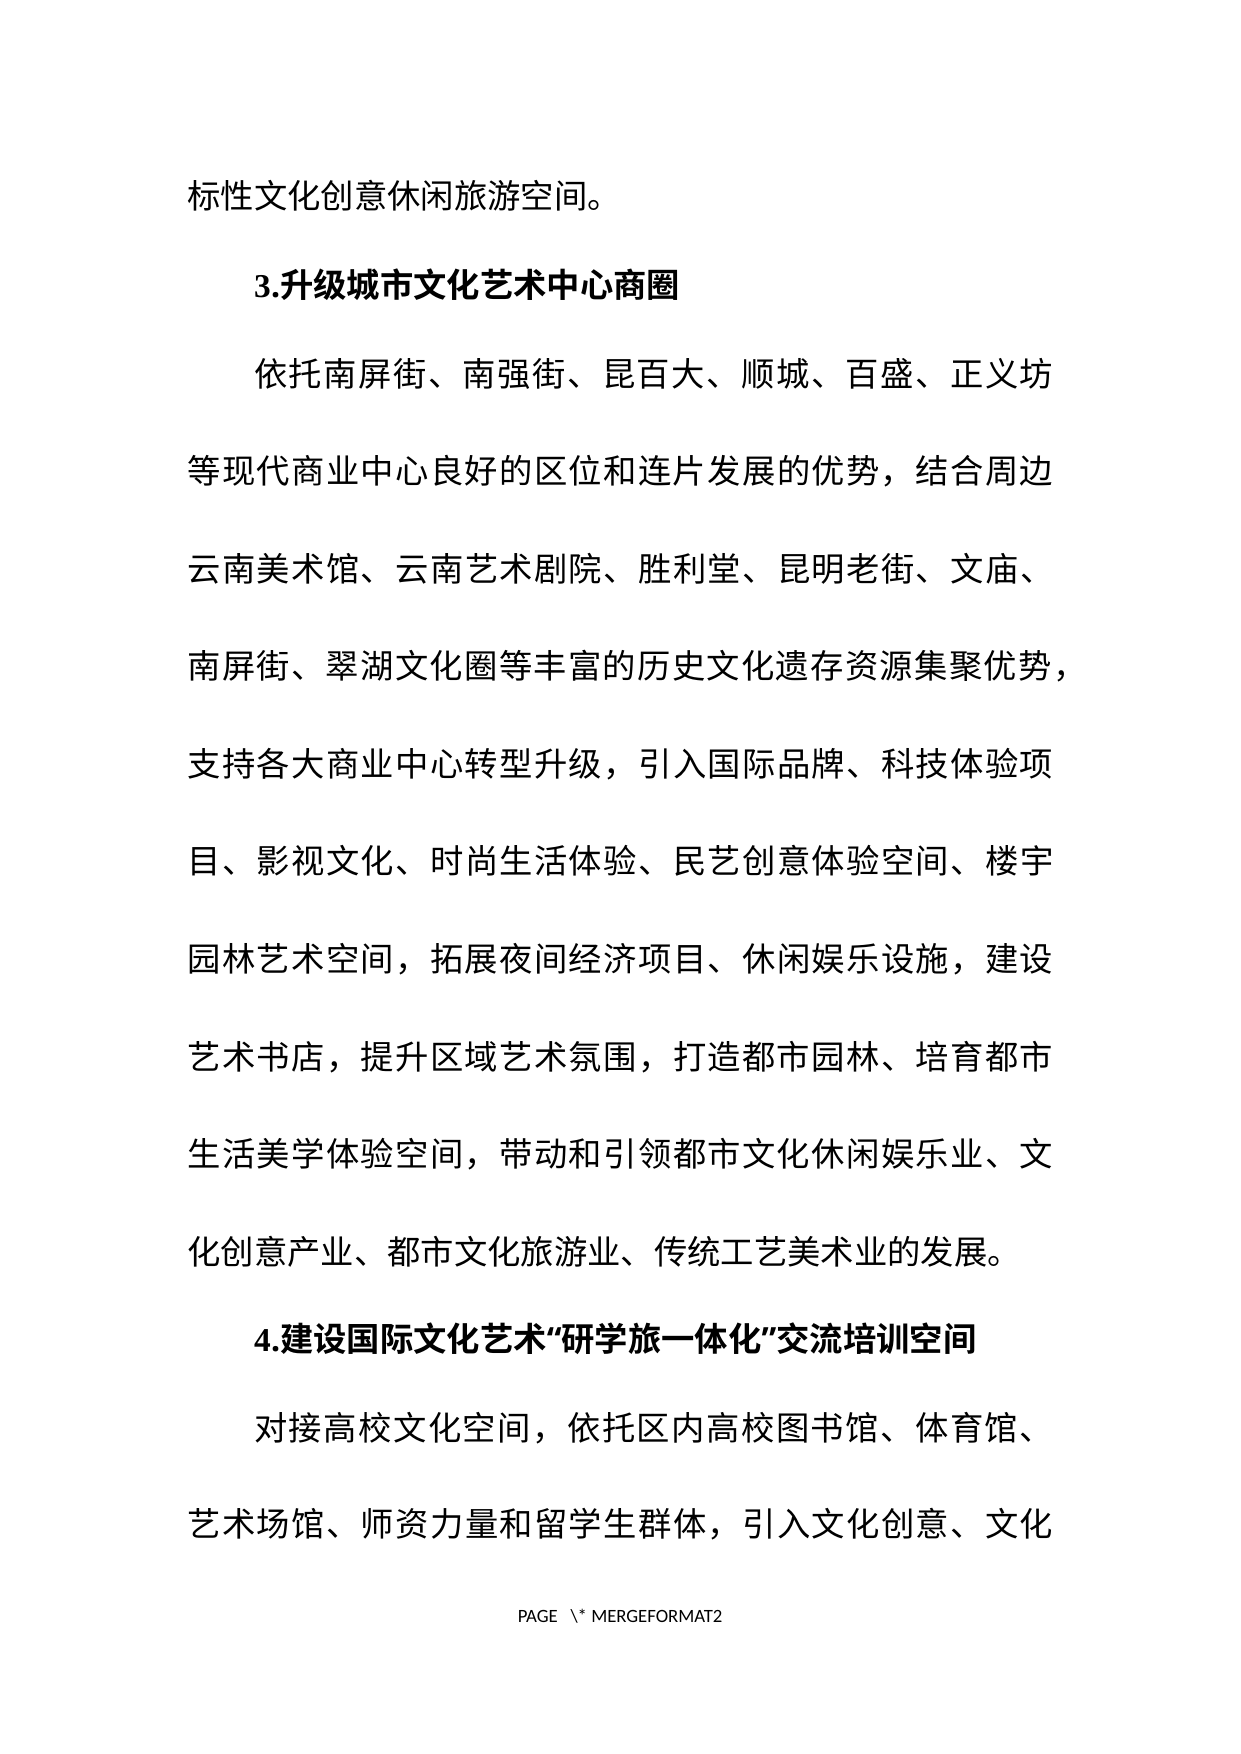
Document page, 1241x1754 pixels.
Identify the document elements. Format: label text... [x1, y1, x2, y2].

text 依托南屏街、南强街、昆百大、顺城、百盛、正义坊等现代商业中心良好的区位和连片发展的优势，结合周边云南美术馆、云南艺术剧院、胜利堂、昆明老街、文庙、南屏街、翠湖文化圈等丰富的历史文化遗存资源集聚优势，支持各大商业中心转型升级，引入国际品牌、科技体验项目、影视文化、时尚生活体验、民艺创意体验空间、楼宇园林艺术空间，拓展夜间经济项目、休闲娱乐设施，建设艺术书店，提升区域艺术氛围，打造都市园林、培育都市生活美学体验空间，带动和引领都市文化休闲娱乐业、文化创意产业、都市文化旅游业、传统工艺美术业的发展。 [187, 339, 1053, 1282]
text 4.建设国际文化艺术“研学旅一体化”交流培训空间 [187, 1306, 1053, 1371]
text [187, 1394, 1053, 1556]
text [187, 161, 1053, 226]
text 3.升级城市文化艺术中心商圈 [187, 250, 1053, 315]
